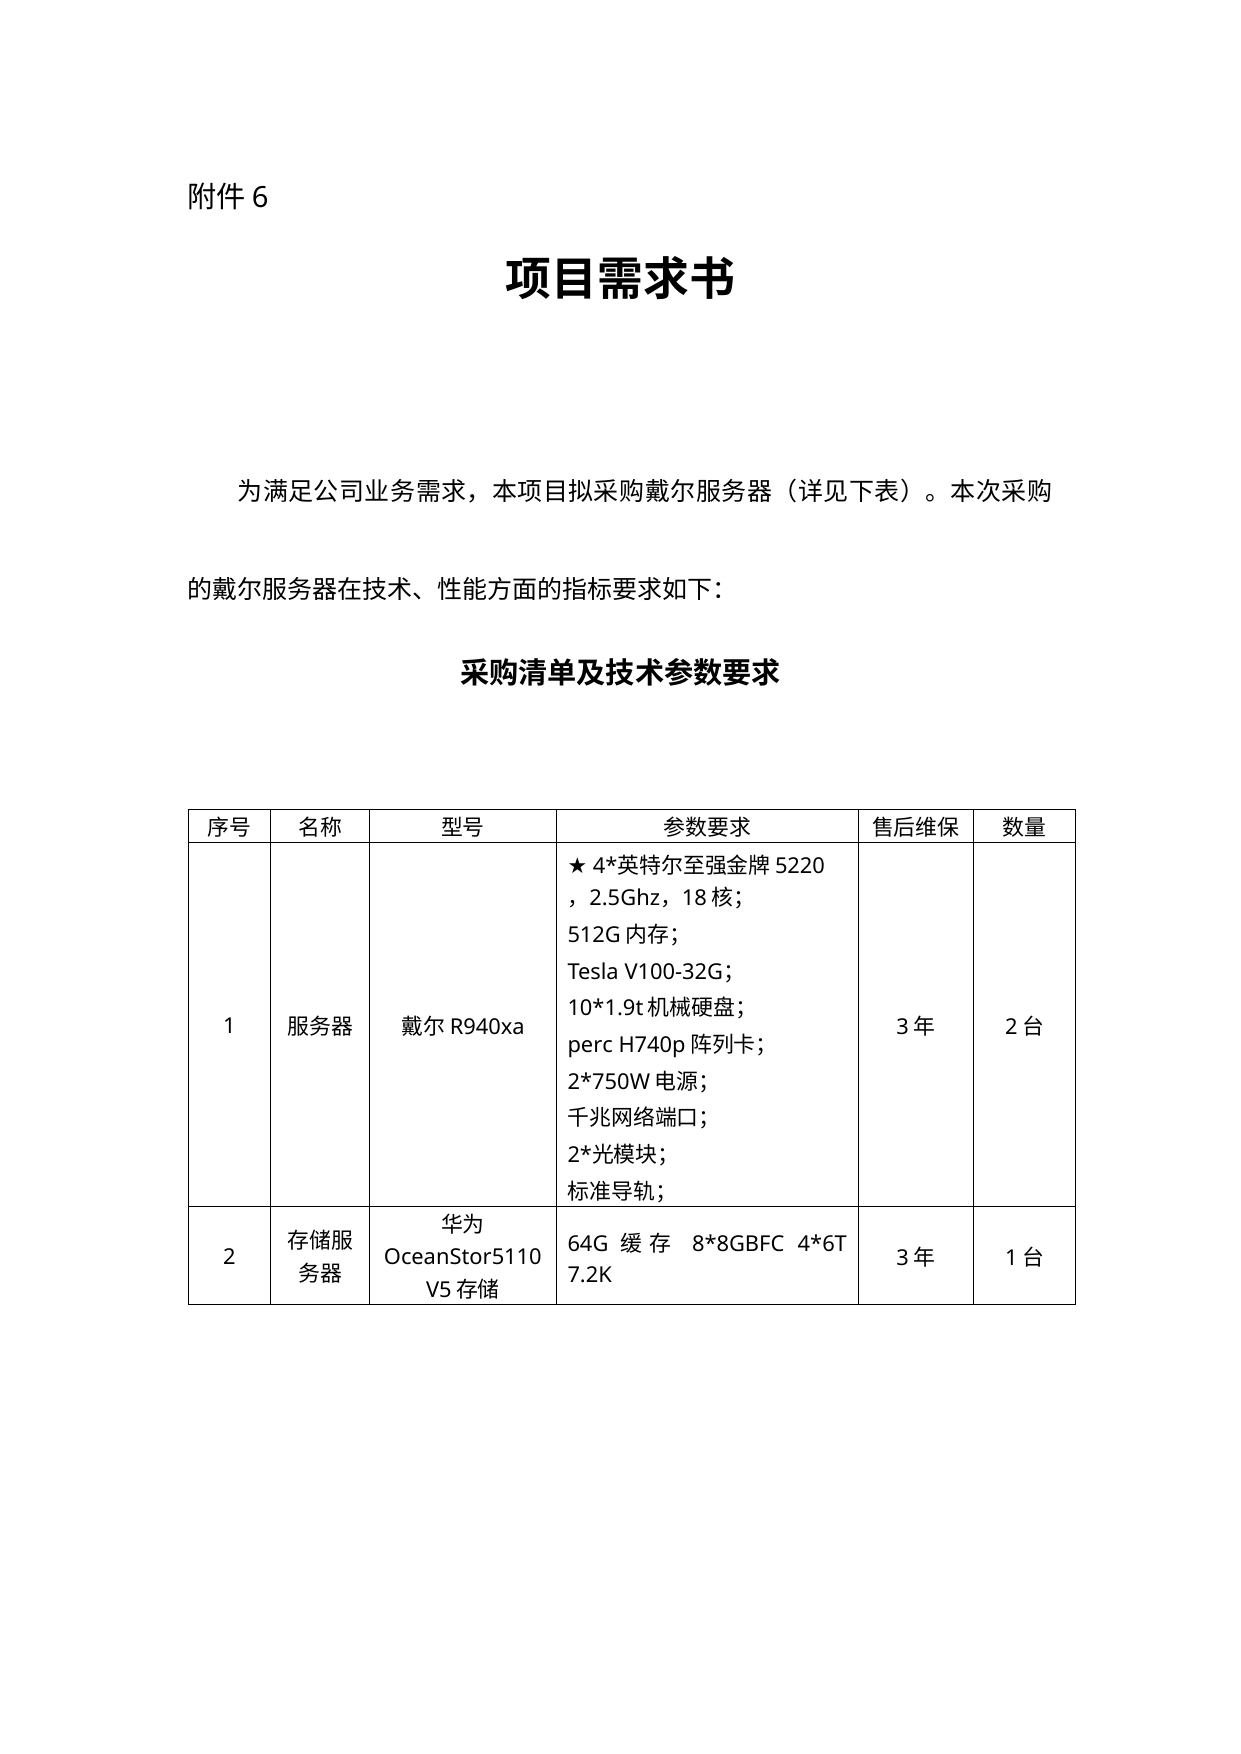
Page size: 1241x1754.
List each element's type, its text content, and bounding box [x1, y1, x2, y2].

text 项目需求书 [187, 227, 1053, 324]
table_header 参数要求 [557, 810, 858, 842]
table_cell 3年 [859, 843, 973, 1206]
table_cell 2台 [974, 843, 1075, 1206]
table_cell 戴尔 R940xa [370, 843, 556, 1206]
table_cell 存储服务器 [271, 1207, 369, 1304]
table_cell 2 [189, 1207, 270, 1304]
table_cell 华为OceanStor5110V5存储 [370, 1207, 556, 1304]
table_header 数量 [974, 810, 1075, 842]
table_header 售后维保 [859, 810, 973, 842]
table_header 序号 [189, 810, 270, 842]
table_cell 3年 [859, 1207, 973, 1304]
table_cell 服务器 [271, 843, 369, 1206]
text 为满足公司业务需求，本项目拟采购戴尔服务器（详见下表）。本次采购的戴尔服务器在技术、性能方面的指标要求如下： [187, 457, 1053, 620]
table_cell 64G缓存 8*8GBFC 4*6T 7.2K [557, 1207, 858, 1304]
text 采购清单及技术参数要求 [187, 638, 1053, 703]
table_cell 1 [189, 843, 270, 1206]
table_cell 1台 [974, 1207, 1075, 1304]
text 附件6 [187, 162, 1053, 227]
table_header 名称 [271, 810, 369, 842]
table_cell ★ 4*英特尔至强金牌5220 ，2.5Ghz，18核； 512G内存； Tesla V100-32G； 10*1.9t机械硬盘； perc H740p阵列卡； 2*750W电源； 千兆网络端口； 2*光模块； 标准导轨； [557, 843, 858, 1206]
table_header 型号 [370, 810, 556, 842]
